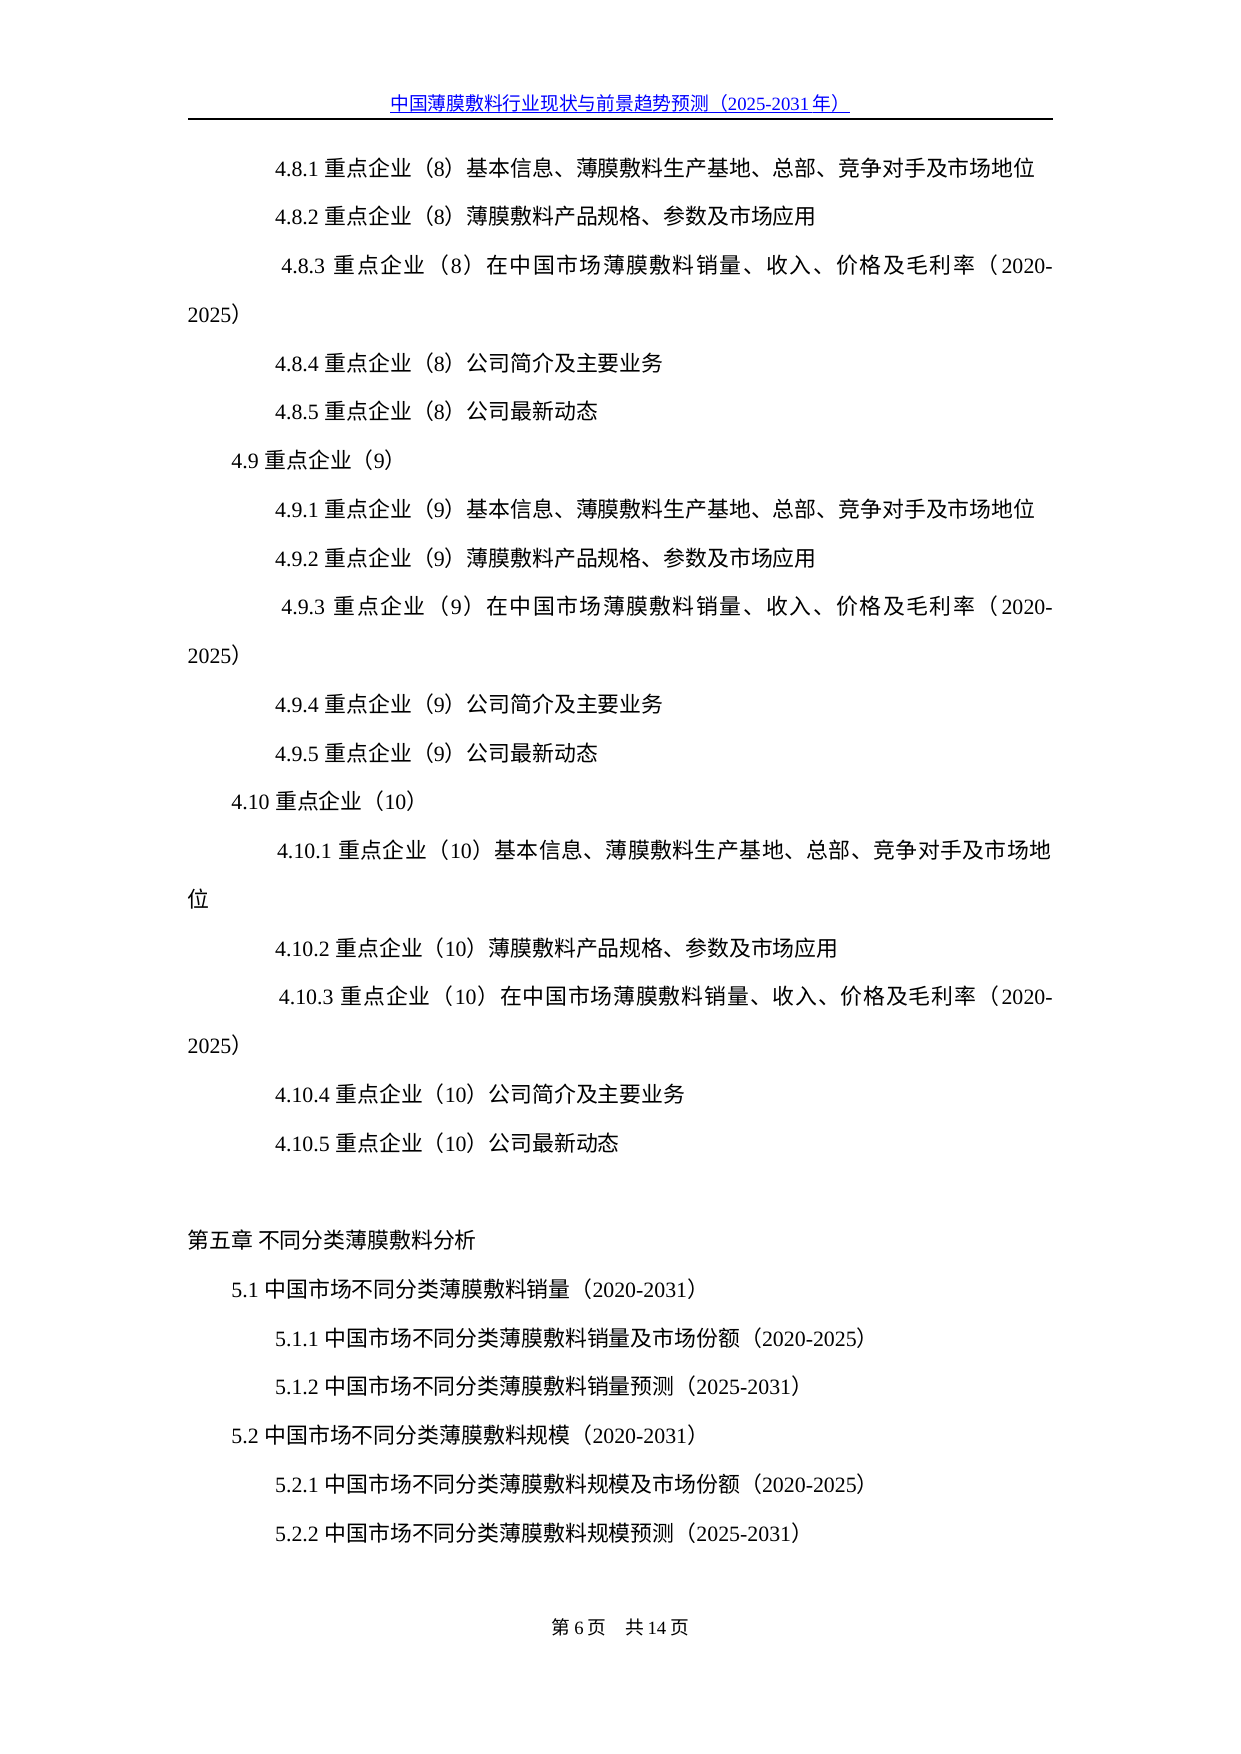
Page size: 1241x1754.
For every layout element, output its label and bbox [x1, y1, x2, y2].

text [187, 150, 1053, 1548]
